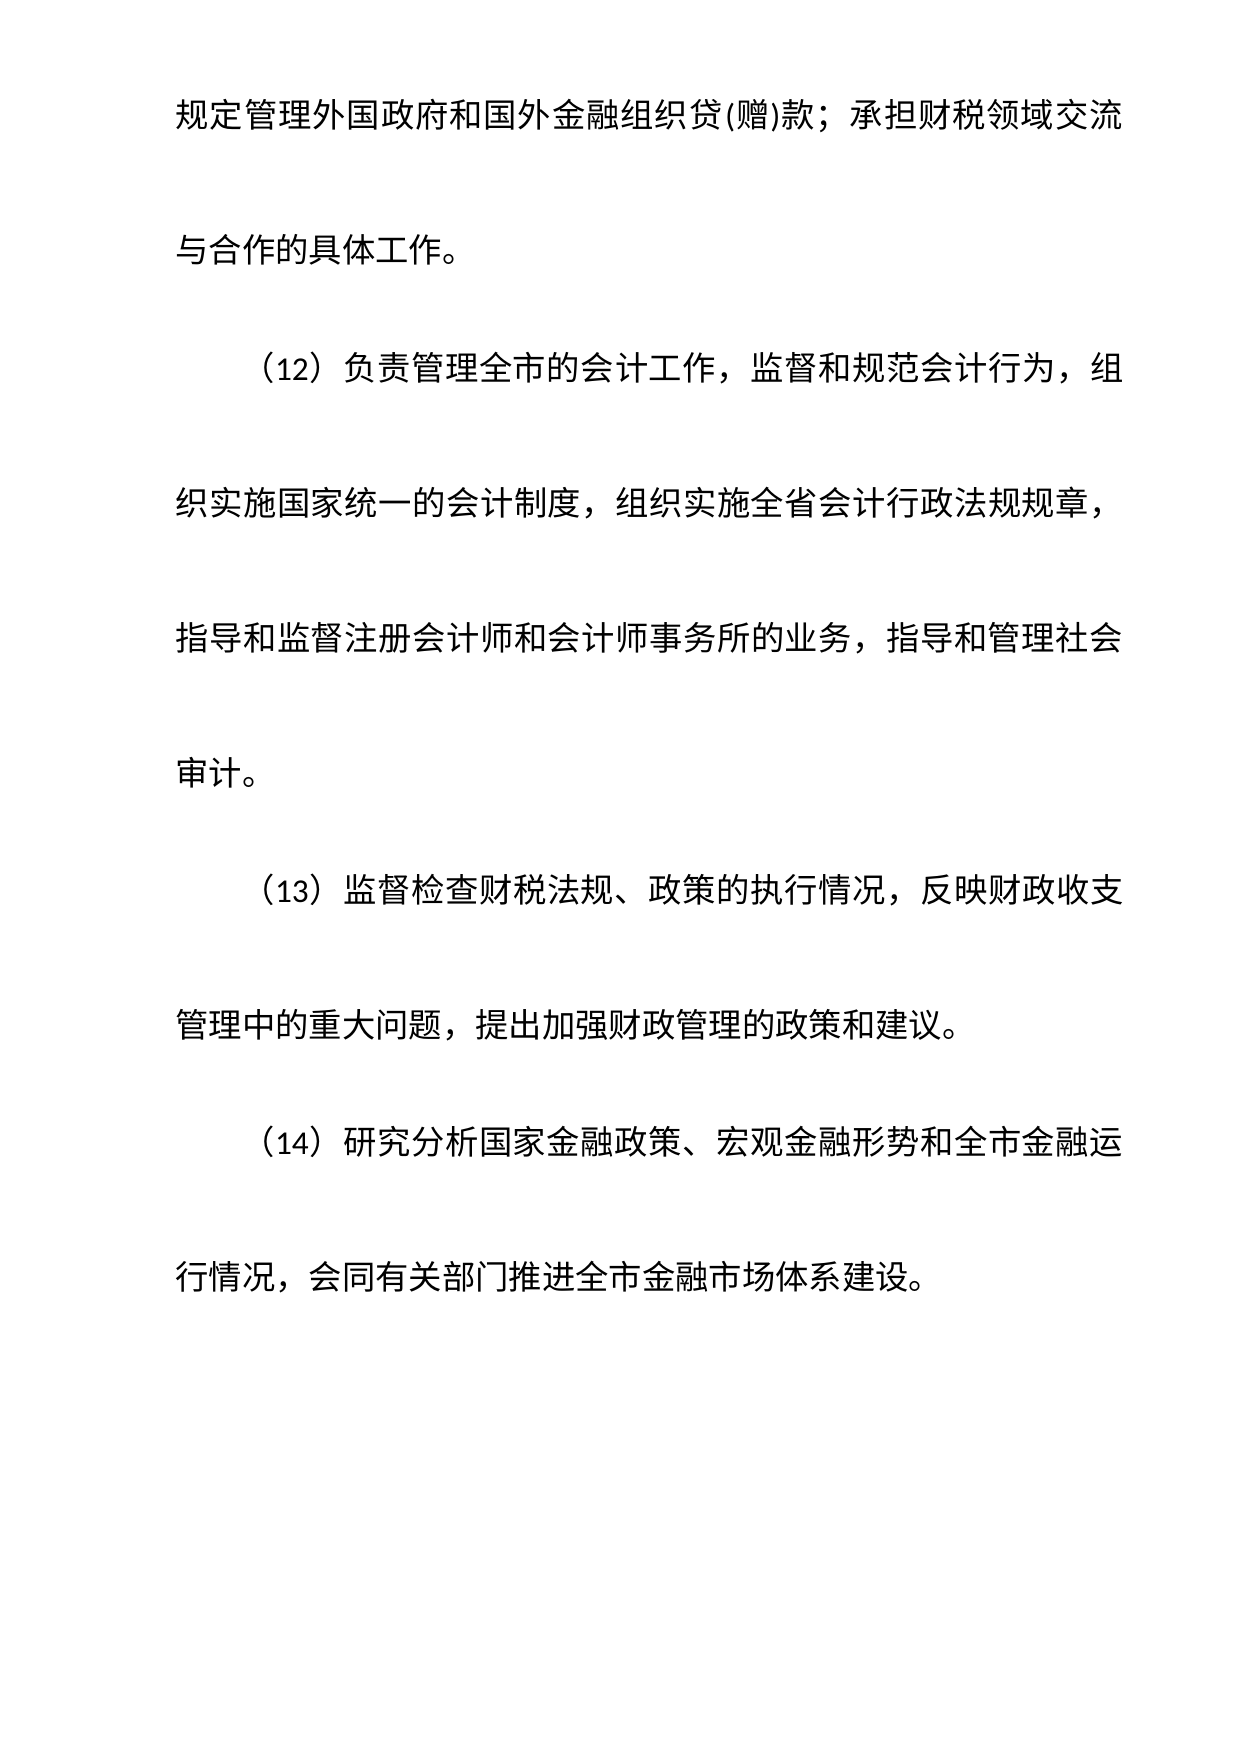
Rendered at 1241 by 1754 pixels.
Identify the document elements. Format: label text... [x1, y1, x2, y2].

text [175, 81, 1124, 281]
text （13）监督检查财税法规、政策的执行情况，反映财政收支管理中的重大问题，提出加强财政管理的政策和建议。 [175, 855, 1124, 1055]
text （12）负责管理全市的会计工作，监督和规范会计行为，组织实施国家统一的会计制度，组织实施全省会计行政法规规章，指导和监督注册会计师和会计师事务所的业务，指导和管理社会审计。 [175, 333, 1124, 803]
text （14）研究分析国家金融政策、宏观金融形势和全市金融运行情况，会同有关部门推进全市金融市场体系建设。 [175, 1107, 1124, 1308]
